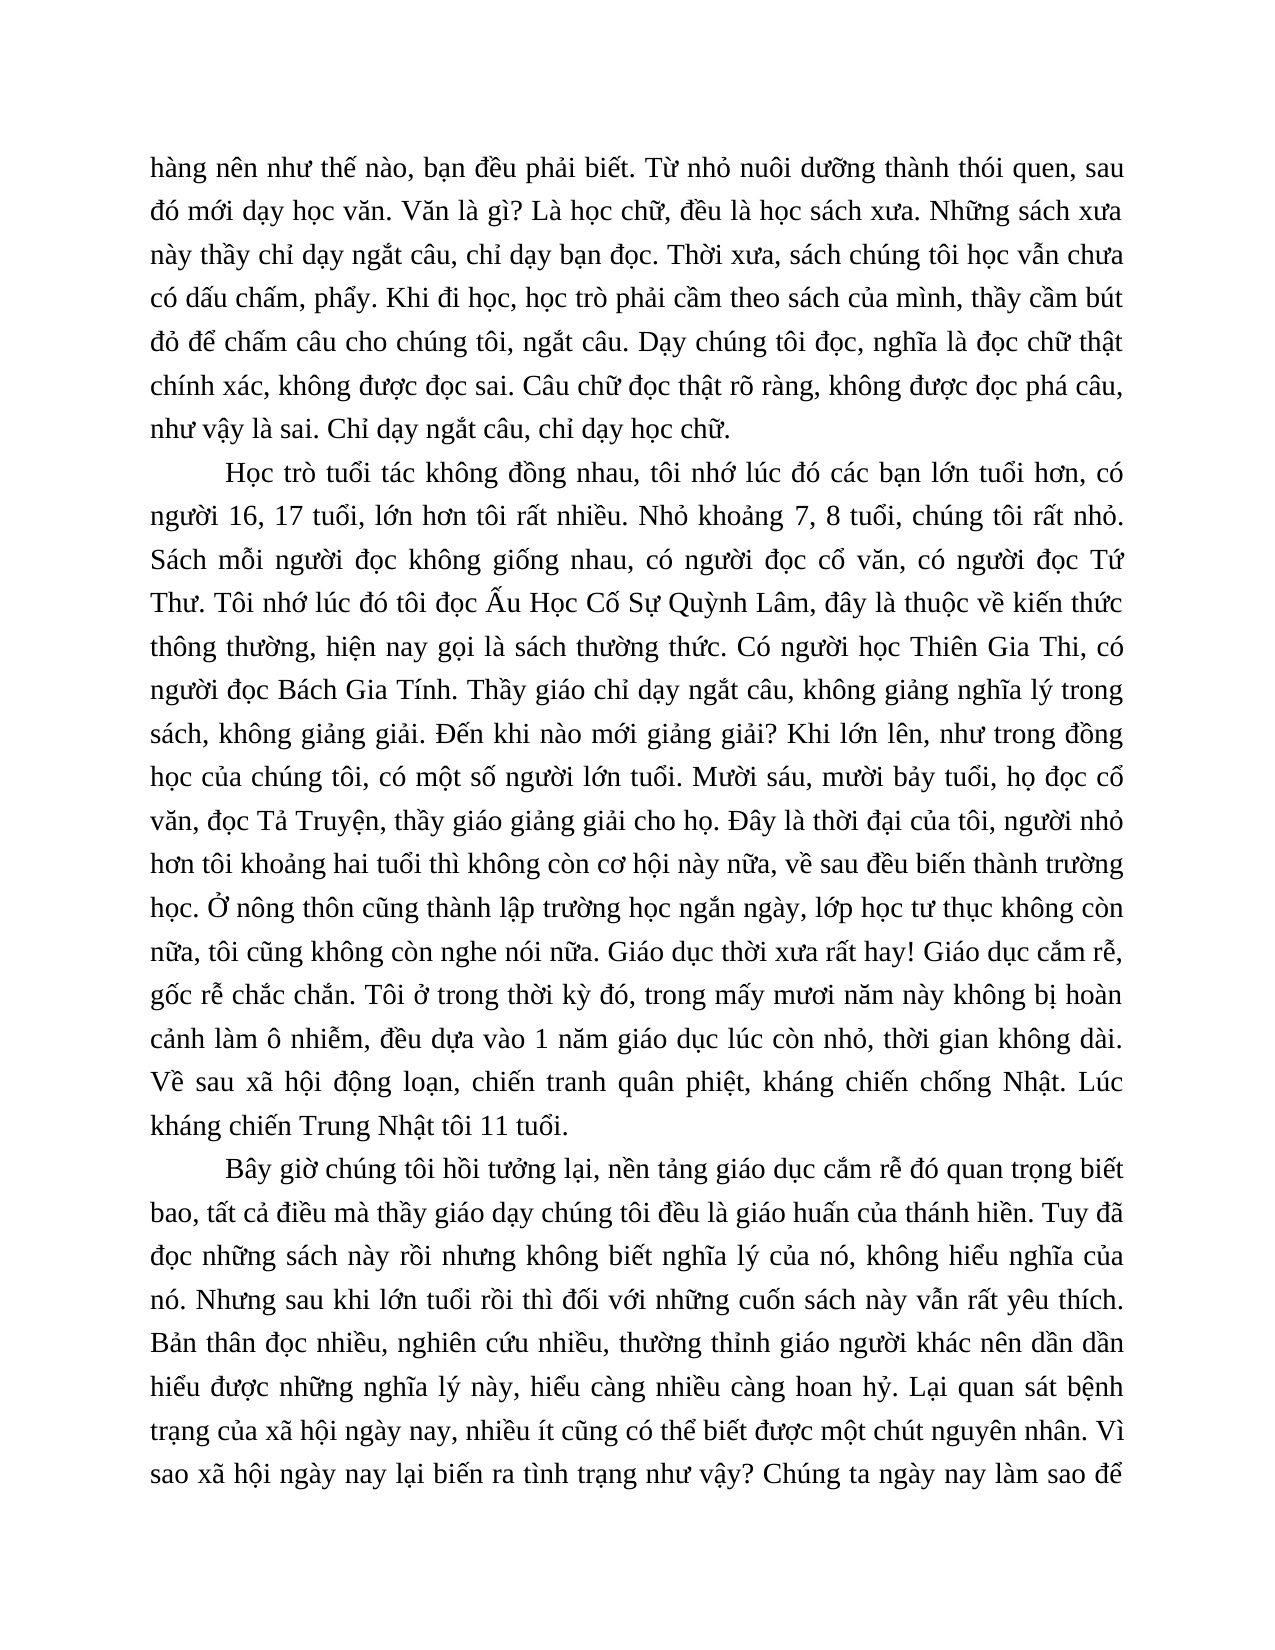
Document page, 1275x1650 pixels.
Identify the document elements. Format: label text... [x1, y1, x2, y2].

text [150, 150, 1125, 445]
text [150, 1151, 1125, 1490]
text Học trò tuổi tác không đồng nhau, tôi nhớ lúc đó các bạn lớn tuổi hơn, có người 16, 17 tuổi, lớn hơn tôi rất nhiều. Nhỏ khoảng 7, 8 tuổi, chúng tôi rất nhỏ. Sách mỗi người đọc không giống nhau, có người đọc cổ văn, có người đọc Tứ Thư. Tôi nhớ lúc đó tôi đọc Ấu Học Cố Sự Quỳnh Lâm, đây là thuộc về kiến thức thông thường, hiện nay gọi là sách thường thức. Có người học Thiên Gia Thi, có người đọc Bách Gia Tính. Thầy giáo chỉ dạy ngắt câu, không giảng nghĩa lý trong sách, không giảng giải. Đến khi nào mới giảng giải? Khi lớn lên, như trong đồng học của chúng tôi, có một số người lớn tuổi. Mười sáu, mười bảy tuổi, họ đọc cổ văn, đọc Tả Truyện, thầy giáo giảng giải cho họ. Đây là thời đại của tôi, người nhỏ hơn tôi khoảng hai tuổi thì không còn cơ hội này nữa, về sau đều biến thành trường học. Ở nông thôn cũng thành lập trường học ngắn ngày, lớp học tư thục không còn nữa, tôi cũng không còn nghe nói nữa. Giáo dục thời xưa rất hay! Giáo dục cắm rễ, gốc rễ chắc chắn. Tôi ở trong thời kỳ đó, trong mấy mươi năm này không bị hoàn cảnh làm ô nhiễm, đều dựa vào 1 năm giáo dục lúc còn nhỏ, thời gian không dài. Về sau xã hội động loạn, chiến tranh quân phiệt, kháng chiến chống Nhật. Lúc kháng chiến Trung Nhật tôi 11 tuổi. [150, 455, 1125, 1141]
